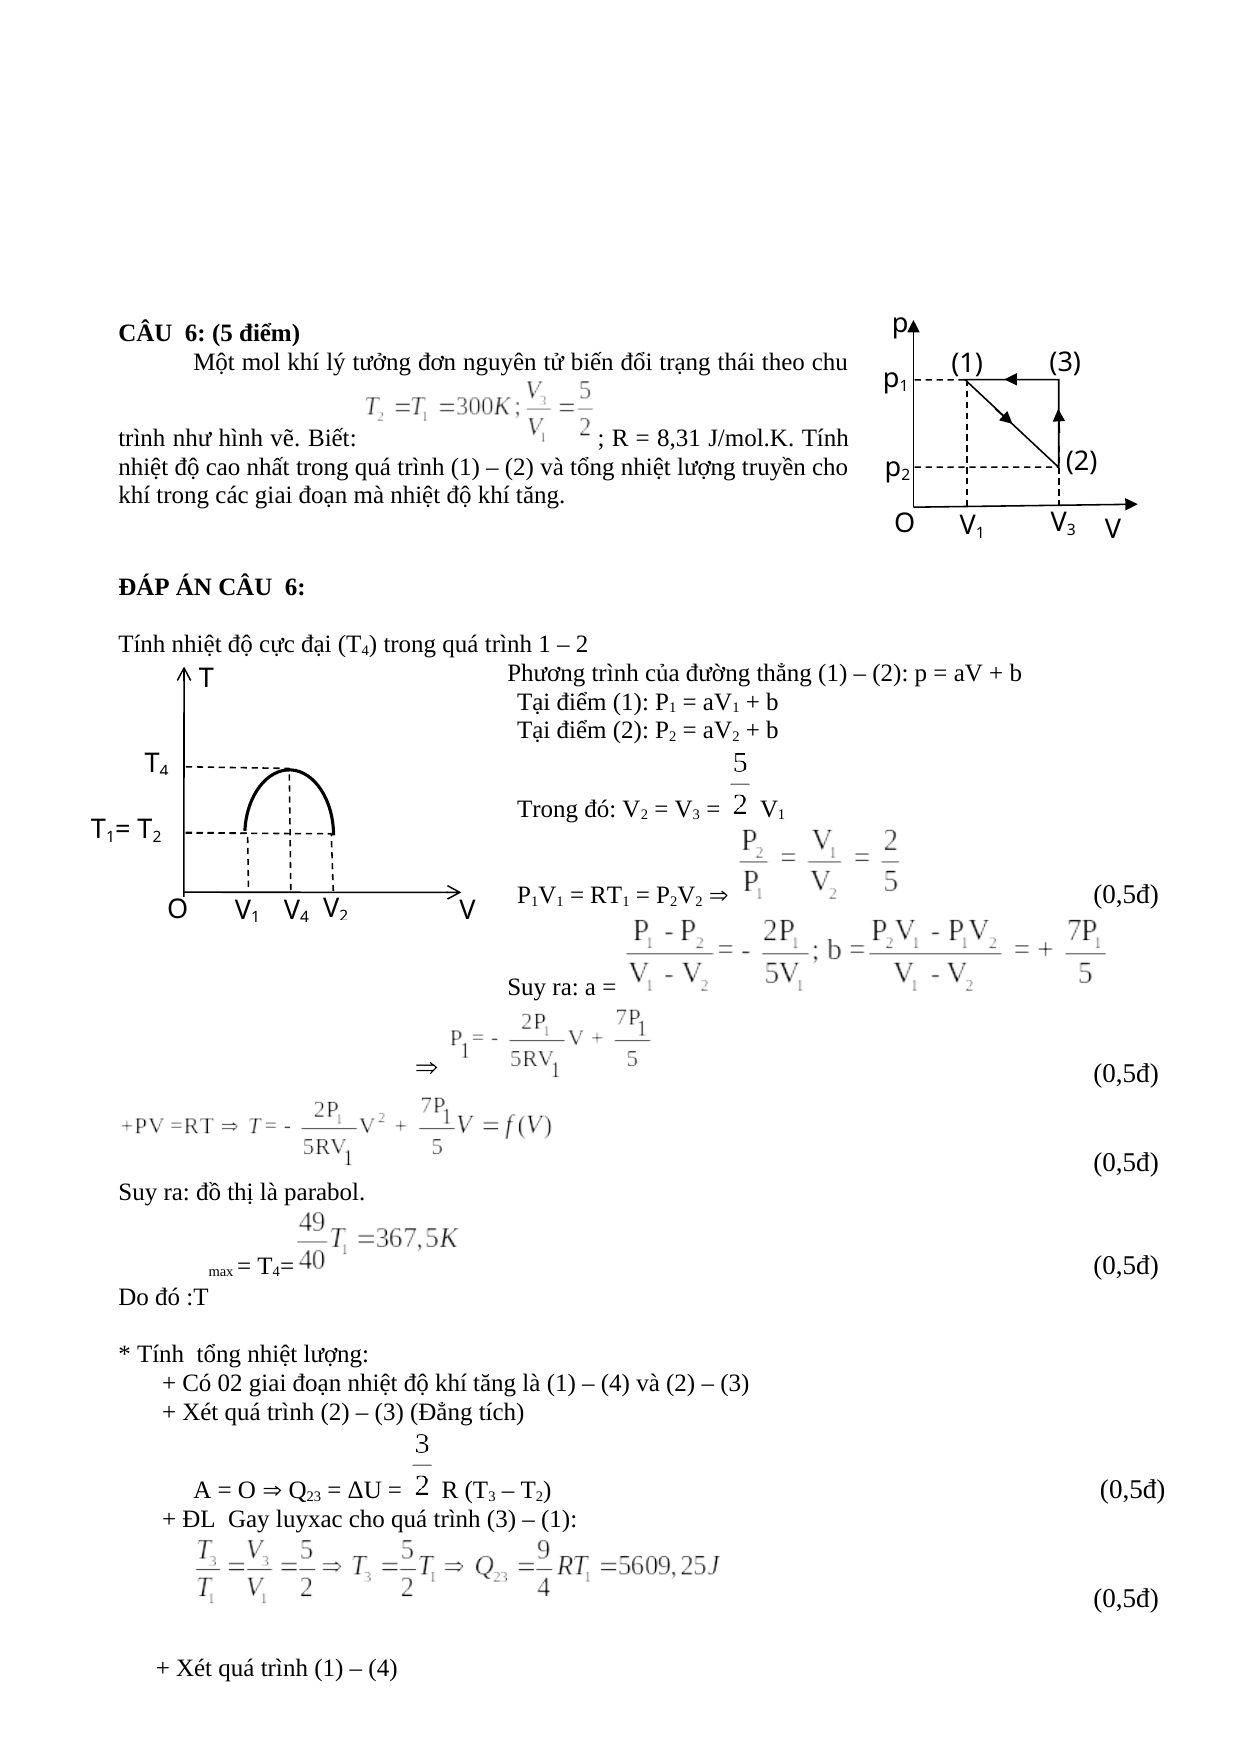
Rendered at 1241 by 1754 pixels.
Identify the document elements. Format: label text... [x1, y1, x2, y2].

text (0,5đ) [118, 1001, 1181, 1089]
text Trong đó: V2 = V3 = V1 [517, 744, 1181, 823]
text ĐÁP ÁN CÂU 6: [118, 572, 1181, 601]
text Tính nhiệt độ cực đại (T4) trong quá trình 1 – 2 [118, 629, 1181, 658]
text P1V1 = RT1 = P2V2 (0,5đ) [517, 823, 1181, 910]
text Do đó :Tmax = T4= (0,5đ) [118, 1206, 1181, 1311]
text + ĐL Gay luyxac cho quá trình (3) – (1): (0,5đ) [118, 1504, 1181, 1653]
text Suy ra: đồ thị là parabol. [118, 1177, 1181, 1206]
text + Xét quá trình (1) – (4) [118, 1653, 1181, 1682]
text + Có 02 giai đoạn nhiệt độ khí tăng là (1) – (4) và (2) – (3) [118, 1368, 1181, 1397]
text Tại điểm (2): P2 = aV2 + b [517, 716, 1181, 744]
text Một mol khí lý tưởng đơn nguyên tử biến đổi trạng thái theo chu trình như hình vẽ. Biết: ; R = 8,31 J/mol.K. Tính nhiệt độ cao nhất trong quá trình (1) – (2) và tổng nhiệt lượng truyền cho khí trong các giai đoạn mà nhiệt độ khí tăng. [118, 347, 915, 509]
text Tại điểm (1): P1 = aV1 + b [517, 687, 1181, 716]
text (0,5đ) [118, 1089, 1181, 1177]
text + Xét quá trình (2) – (3) (Đẳng tích) [118, 1397, 1181, 1426]
text * Tính tổng nhiệt lượng: [118, 1339, 1181, 1368]
text Phương trình của đường thẳng (1) – (2): p = aV + b [118, 658, 1181, 687]
text CÂU 6: (5 điểm) [118, 318, 1181, 347]
text A = O Q23 = ΔU = R (T3 – T2) (0,5đ) [118, 1426, 1181, 1504]
text Suy ra: a = [118, 910, 1181, 1001]
